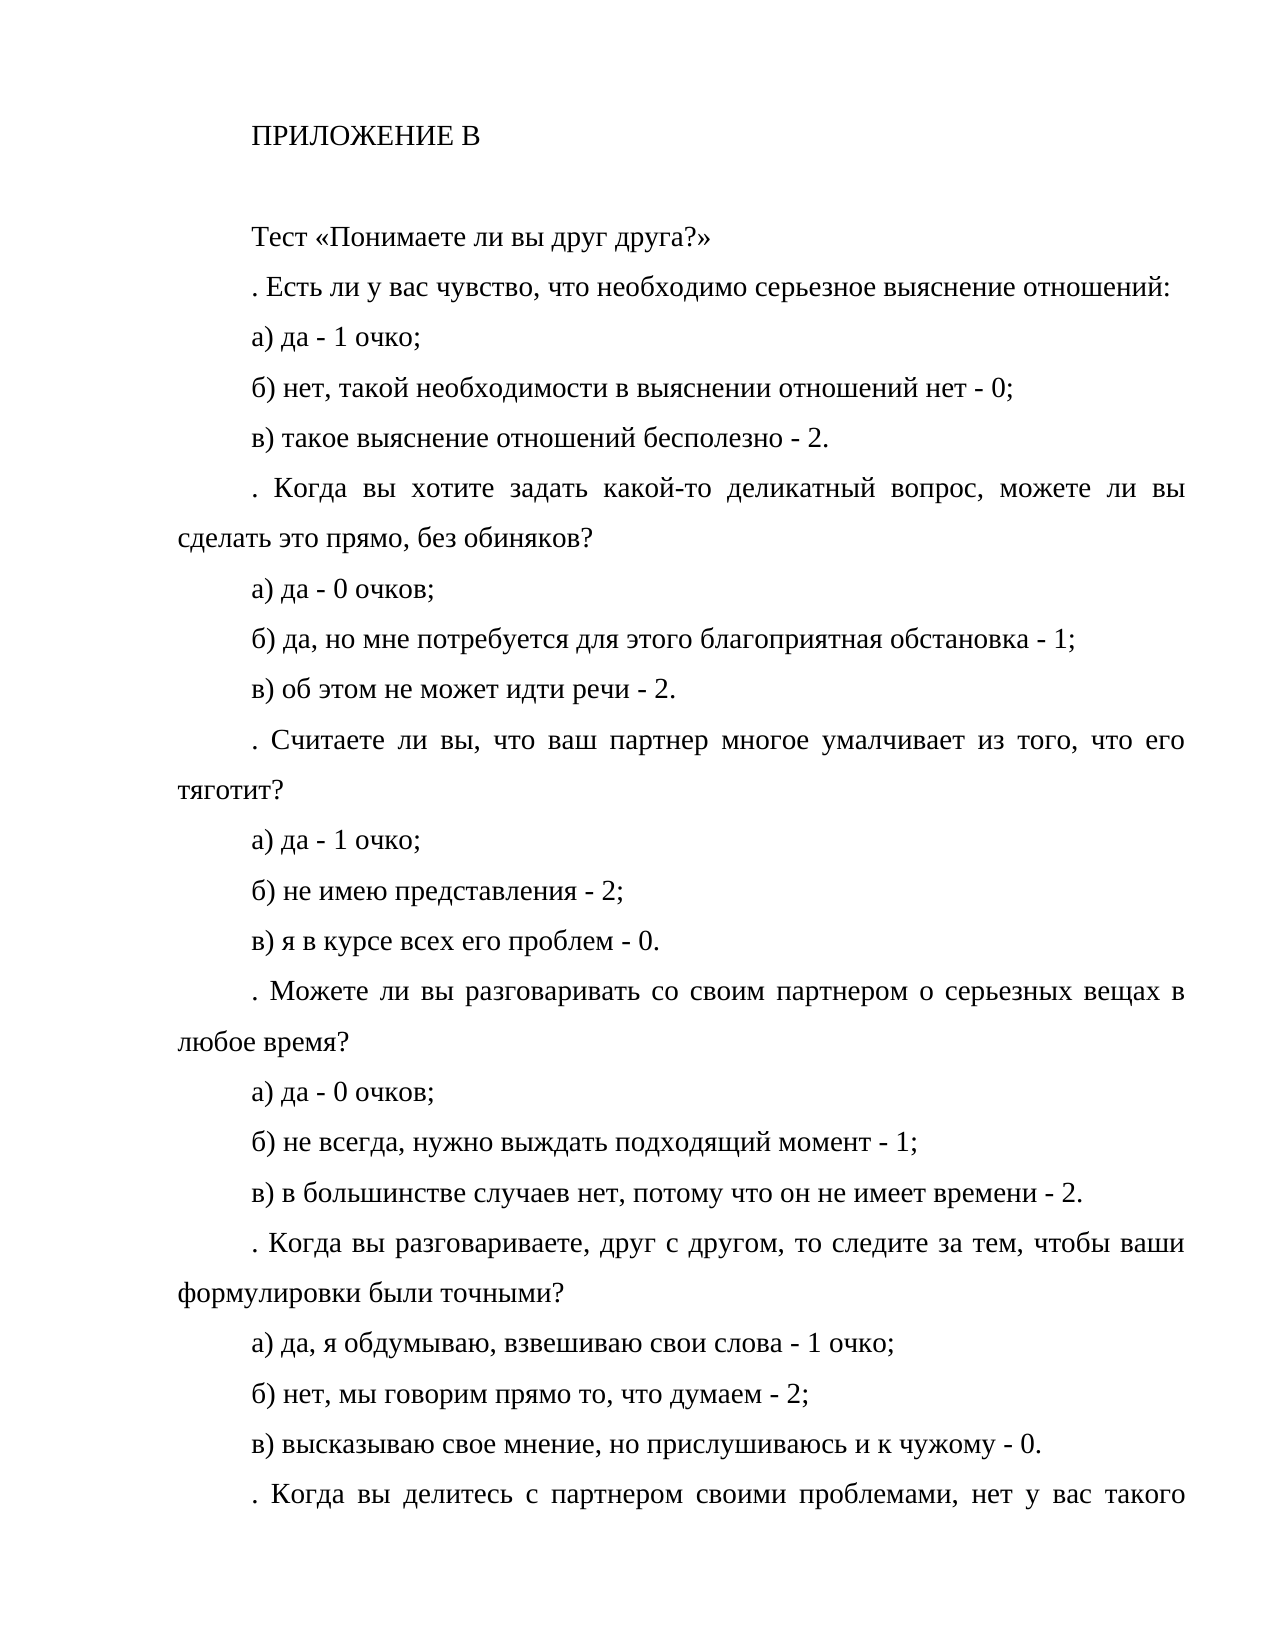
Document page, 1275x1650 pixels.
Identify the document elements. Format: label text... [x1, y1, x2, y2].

text б) нет, такой необходимости в выяснении отношений нет - 0; [177, 370, 1186, 403]
text Тест «Понимаете ли вы друг друга?» [177, 219, 1186, 252]
text в) высказываю свое мнение, но прислушиваюсь и к чужому - 0. [177, 1426, 1186, 1460]
text . Можете ли вы разговаривать со своим партнером о серьезных вещах в любое время? [177, 973, 1186, 1057]
text . Считаете ли вы, что ваш партнер многое умалчивает из того, что его тяготит? [177, 722, 1186, 806]
text ПРИЛОЖЕНИЕ В [177, 118, 1186, 152]
text а) да - 0 очков; [177, 1074, 1186, 1108]
text б) да, но мне потребуется для этого благоприятная обстановка - 1; [177, 621, 1186, 655]
text б) не всегда, нужно выждать подходящий момент - 1; [177, 1124, 1186, 1158]
text в) в большинстве случаев нет, потому что он не имеет времени - 2. [177, 1175, 1186, 1208]
text б) не имею представления - 2; [177, 873, 1186, 906]
text в) я в курсе всех его проблем - 0. [177, 923, 1186, 957]
text б) нет, мы говорим прямо то, что думаем - 2; [177, 1376, 1186, 1409]
text а) да - 0 очков; [177, 571, 1186, 604]
text а) да - 1 очко; [177, 319, 1186, 353]
text . Есть ли у вас чувство, что необходимо серьезное выяснение отношений: [177, 269, 1186, 303]
text . Когда вы хотите задать какой-то деликатный вопрос, можете ли вы сделать это прямо, без обиняков? [177, 470, 1186, 554]
text в) об этом не может идти речи - 2. [177, 672, 1186, 705]
text . Когда вы разговариваете, друг с другом, то следите за тем, чтобы ваши формулировки были точными? [177, 1225, 1186, 1309]
text а) да - 1 очко; [177, 822, 1186, 856]
text а) да, я обдумываю, взвешиваю свои слова - 1 очко; [177, 1326, 1186, 1359]
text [177, 1477, 1186, 1510]
text в) такое выяснение отношений бесполезно - 2. [177, 420, 1186, 453]
